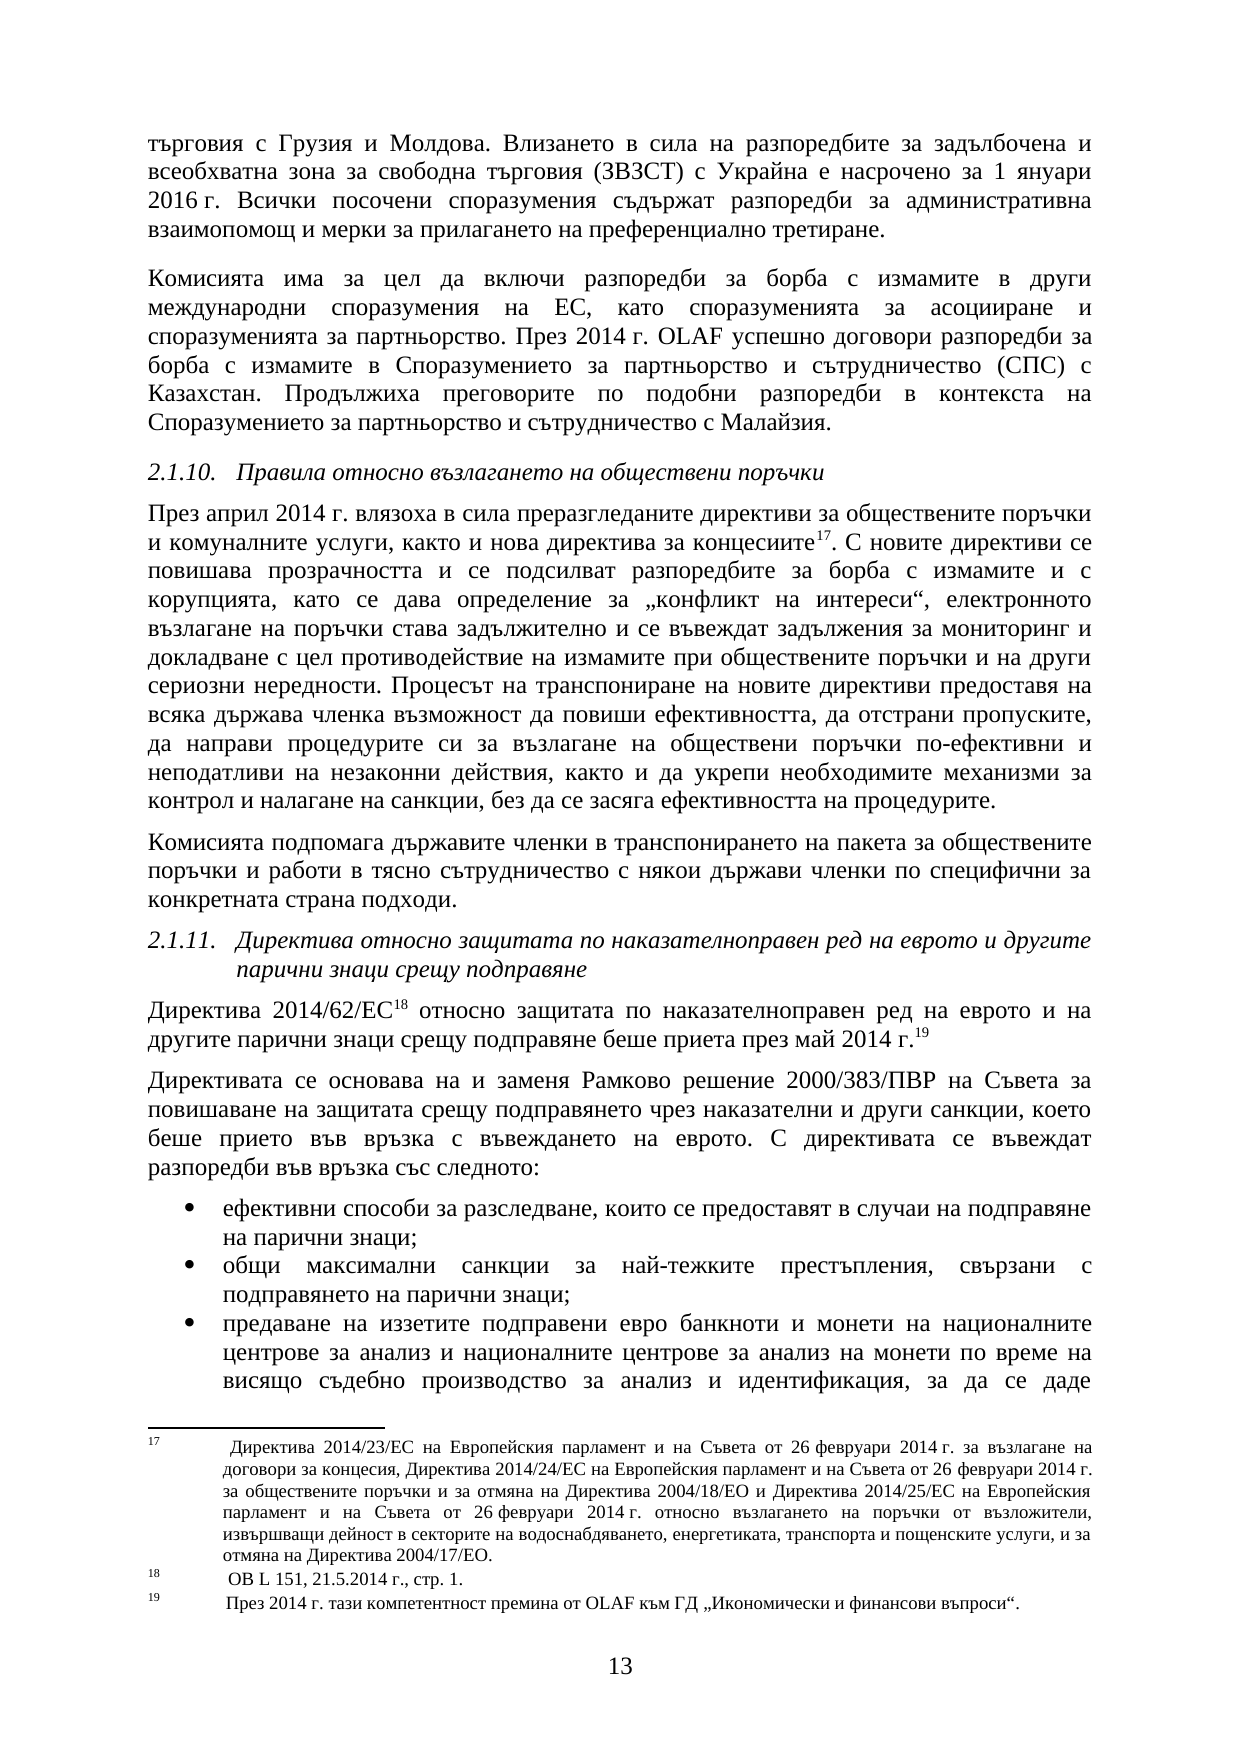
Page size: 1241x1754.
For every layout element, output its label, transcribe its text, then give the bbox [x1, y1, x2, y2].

list общи максимални санкции за най-тежките престъпления, свързани с подправянето на парични знаци; [185, 1251, 1093, 1308]
text Директивата се основава на и заменя Рамково решение 2000/383/ПВР на Съвета за повишаване на защитата срещу подправянето чрез наказателни и други санкции, което беше прието във връзка с въвеждането на еврото. С директивата се въвеждат разпоредби във връзка със следното: [148, 1066, 1093, 1181]
text През април 2014 г. влязоха в сила преразгледаните директиви за обществените поръчки и комуналните услуги, както и нова директива за концесиите. С новите директиви се повишава прозрачността и се подсилват разпоредбите за борба с измамите и с корупцията, като се дава определение за „конфликт на интереси“, електронното възлагане на поръчки става задължително и се въвеждат задължения за мониторинг и докладване с цел противодействие на измамите при обществените поръчки и на други сериозни нередности. Процесът на транспониране на новите директиви предоставя на всяка държава членка възможност да повиши ефективността, да отстрани пропуските, да направи процедурите си за възлагане на обществени поръчки по-ефективни и неподатливи на незаконни действия, както и да укрепи необходимите механизми за контрол и налагане на санкции, без да се засяга ефективността на процедурите. [148, 498, 1093, 814]
subtitle 2.1.10. Правила относно възлагането на обществени поръчки [148, 457, 1093, 486]
text Комисията има за цел да включи разпоредби за борба с измамите в други международни споразумения на ЕС, като споразуменията за асоцииране и споразуменията за партньорство. През 2014 г. OLAF успешно договори разпоредби за борба с измамите в Споразумението за партньорство и сътрудничество (СПС) с Казахстан. Продължиха преговорите по подобни разпоредби в контекста на Споразумението за партньорство и сътрудничество с Малайзия. [148, 263, 1093, 436]
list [185, 1308, 1093, 1394]
list ефективни способи за разследване, които се предоставят в случаи на подправяне на парични знаци; [185, 1193, 1093, 1251]
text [148, 128, 1093, 243]
text Комисията подпомага държавите членки в транспонирането на пакета за обществените поръчки и работи в тясно сътрудничество с някои държави членки по специфични за конкретната страна подходи. [148, 827, 1093, 913]
text Директива 2014/62/ЕС относно защитата по наказателноправен ред на еврото и на другите парични знаци срещу подправяне беше приета през май 2014 г. [148, 996, 1093, 1053]
subtitle 2.1.11. Директива относно защитата по наказателноправен ред на еврото и другите парични знаци срещу подправяне [148, 926, 1093, 983]
